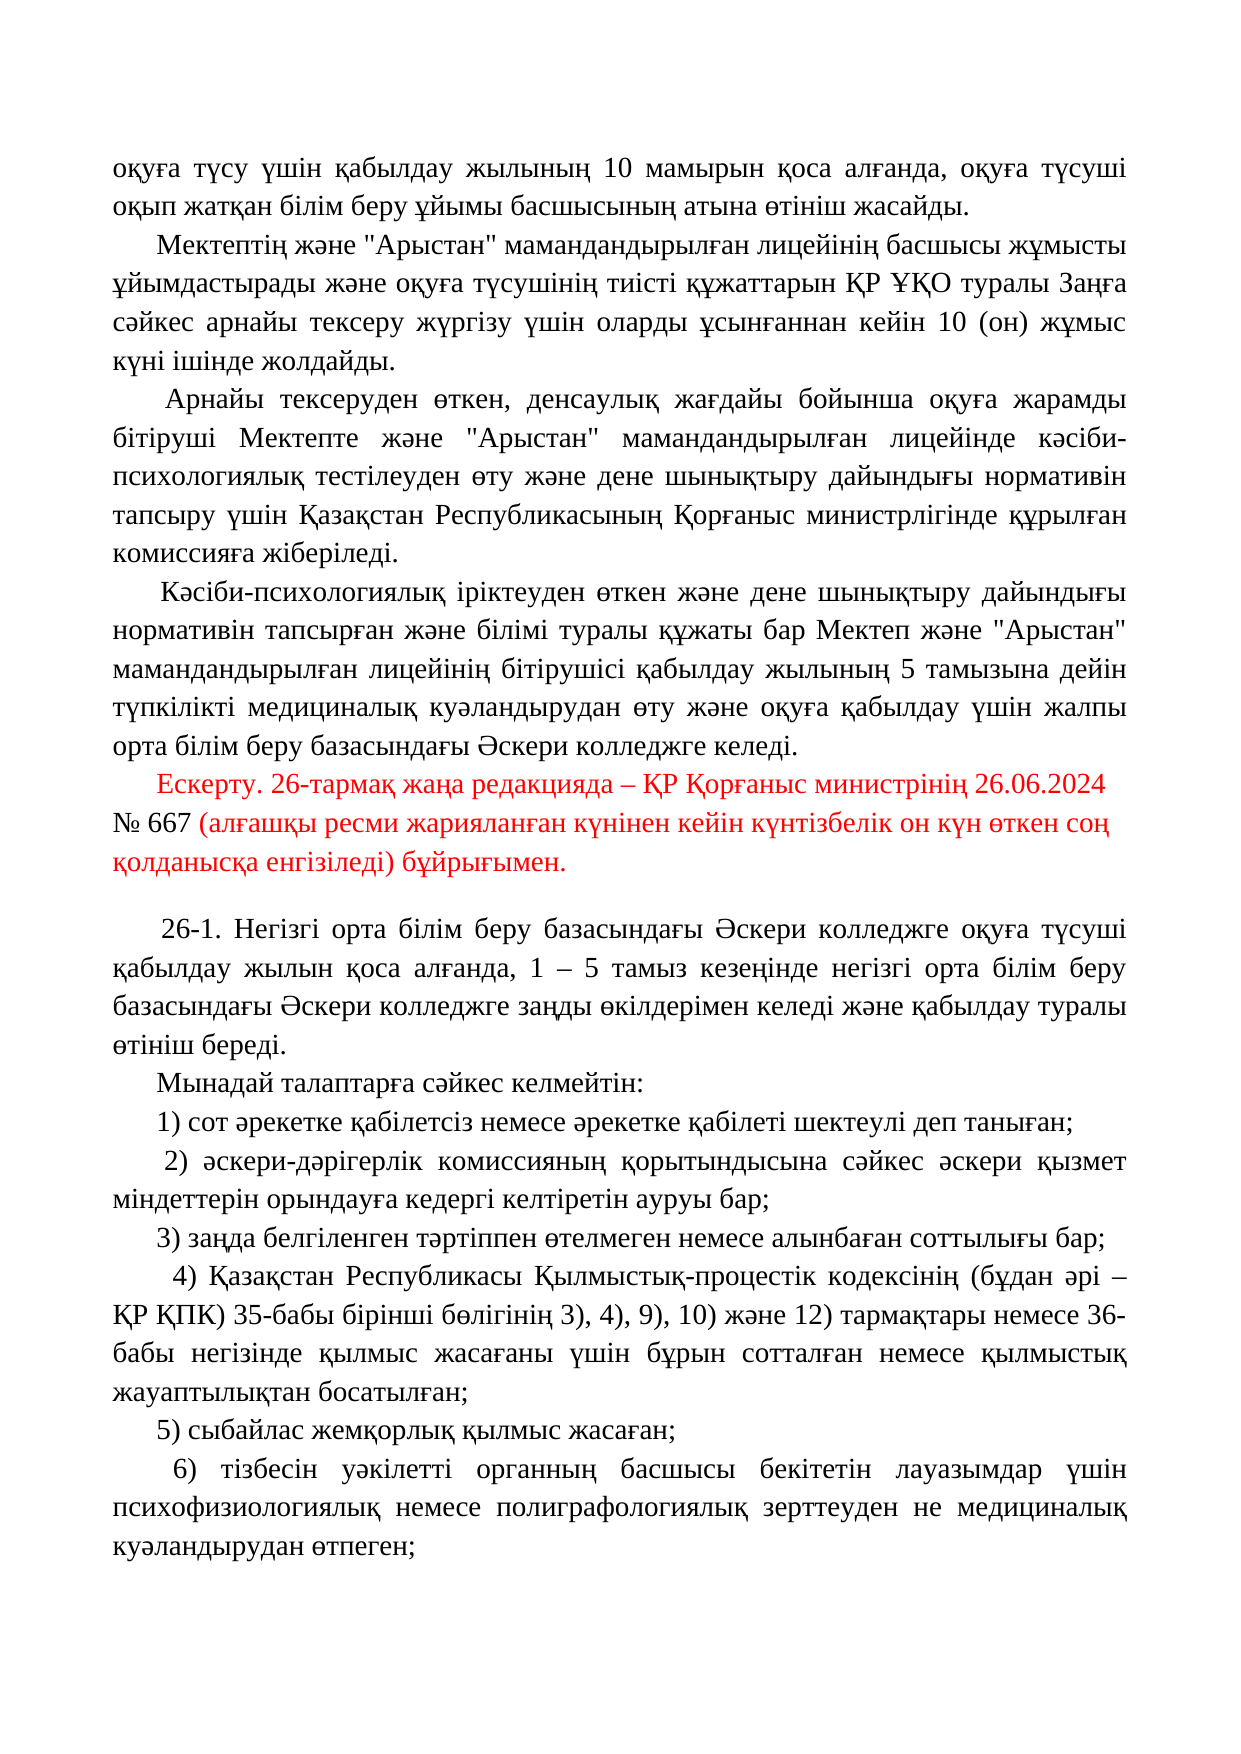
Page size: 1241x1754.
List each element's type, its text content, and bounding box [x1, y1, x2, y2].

text Арнайы тексеруден өткен, денсаулық жағдайы бойынша оқуға жарамды бітіруші Мектепте және "Арыстан" мамандандырылған лицейінде кәсіби-психологиялық тестілеуден өту және дене шынықтыру дайындығы нормативін тапсыру үшін Қазақстан Республикасының Қорғаныс министрлігінде құрылған комиссияға жіберіледі. [112, 381, 1128, 569]
text 2) әскери-дәрігерлік комиссияның қорытындысына сәйкес әскери қызмет міндеттерін орындауға кедергі келтіретін ауруы бар; [112, 1143, 1128, 1215]
text Ескерту. 26-тармақ жаңа редакцияда – ҚР Қорғаныс министрінің 26.06.2024 № 667 (алғашқы ресми жарияланған күнінен кейін күнтізбелік он күн өткен соң қолданысқа енгізіледі) бұйрығымен. [112, 767, 1128, 907]
text 3) заңда белгіленген тәртіппен өтелмеген немесе алынбаған соттылығы бар; [112, 1220, 1128, 1253]
text 5) сыбайлас жемқорлық қылмыс жасаған; [112, 1412, 1128, 1446]
text Мектептің және "Арыстан" мамандандырылған лицейінің басшысы жұмысты ұйымдастырады және оқуға түсушінің тиісті құжаттарын ҚР ҰҚО туралы Заңға сәйкес арнайы тексеру жүргізу үшін оларды ұсынғаннан кейін 10 (он) жұмыс күні ішінде жолдайды. [112, 227, 1128, 376]
text Мынадай талаптарға сәйкес келмейтін: [112, 1066, 1128, 1099]
text Кәсіби-психологиялық іріктеуден өткен және дене шынықтыру дайындығы нормативін тапсырған және білімі туралы құжаты бар Мектеп және "Арыстан" мамандандырылған лицейінің бітірушісі қабылдау жылының 5 тамызына дейін түпкілікті медициналық куәландырудан өту және оқуға қабылдау үшін жалпы орта білім беру базасындағы Әскери колледжге келеді. [112, 574, 1128, 762]
text 26-1. Негізгі орта білім беру базасындағы Әскери колледжге оқуға түсуші қабылдау жылын қоса алғанда, 1 – 5 тамыз кезеңінде негізгі орта білім беру базасындағы Әскери колледжге заңды өкілдерімен келеді және қабылдау туралы өтініш береді. [112, 911, 1128, 1061]
text 1) сот әрекетке қабілетсіз немесе әрекетке қабілеті шектеулі деп таныған; [112, 1104, 1128, 1138]
